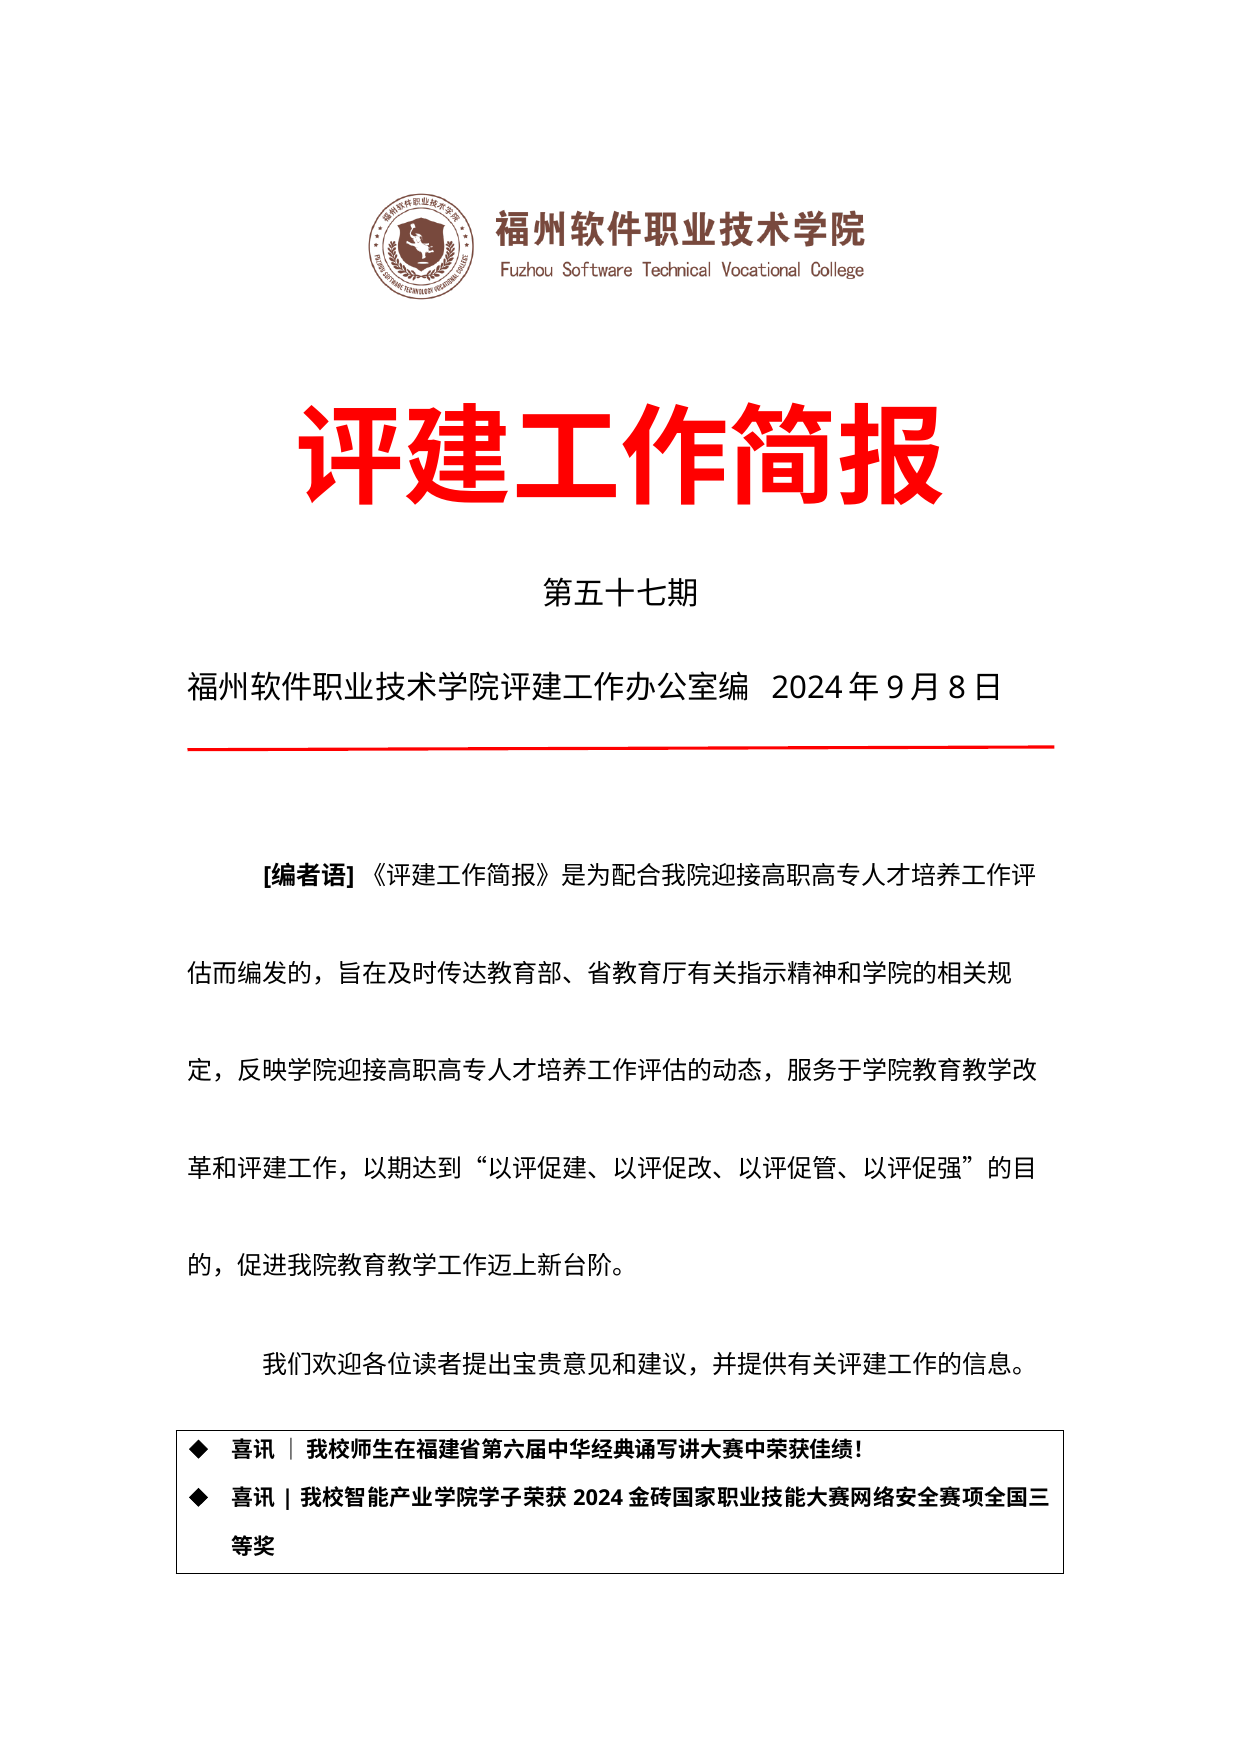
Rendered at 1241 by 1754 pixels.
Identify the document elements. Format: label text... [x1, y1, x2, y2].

text 评建工作简报 [187, 367, 1053, 529]
text 第五十七期 [187, 559, 1053, 624]
text 我们欢迎各位读者提出宝贵意见和建议，并提供有关评建工作的信息。 [187, 1331, 1053, 1396]
picture [347, 162, 894, 319]
text 福州软件职业技术学院评建工作办公室编 2024年9月8日 [187, 653, 1053, 718]
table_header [177, 1431, 1063, 1573]
text [编者语] 《评建工作简报》是为配合我院迎接高职高专人才培养工作评估而编发的，旨在及时传达教育部、省教育厅有关指示精神和学院的相关规定，反映学院迎接高职高专人才培养工作评估的动态，服务于学院教育教学改革和评建工作，以期达到“以评促建、以评促改、以评促管、以评促强”的目的，促进我院教育教学工作迈上新台阶。 [187, 841, 1053, 1296]
